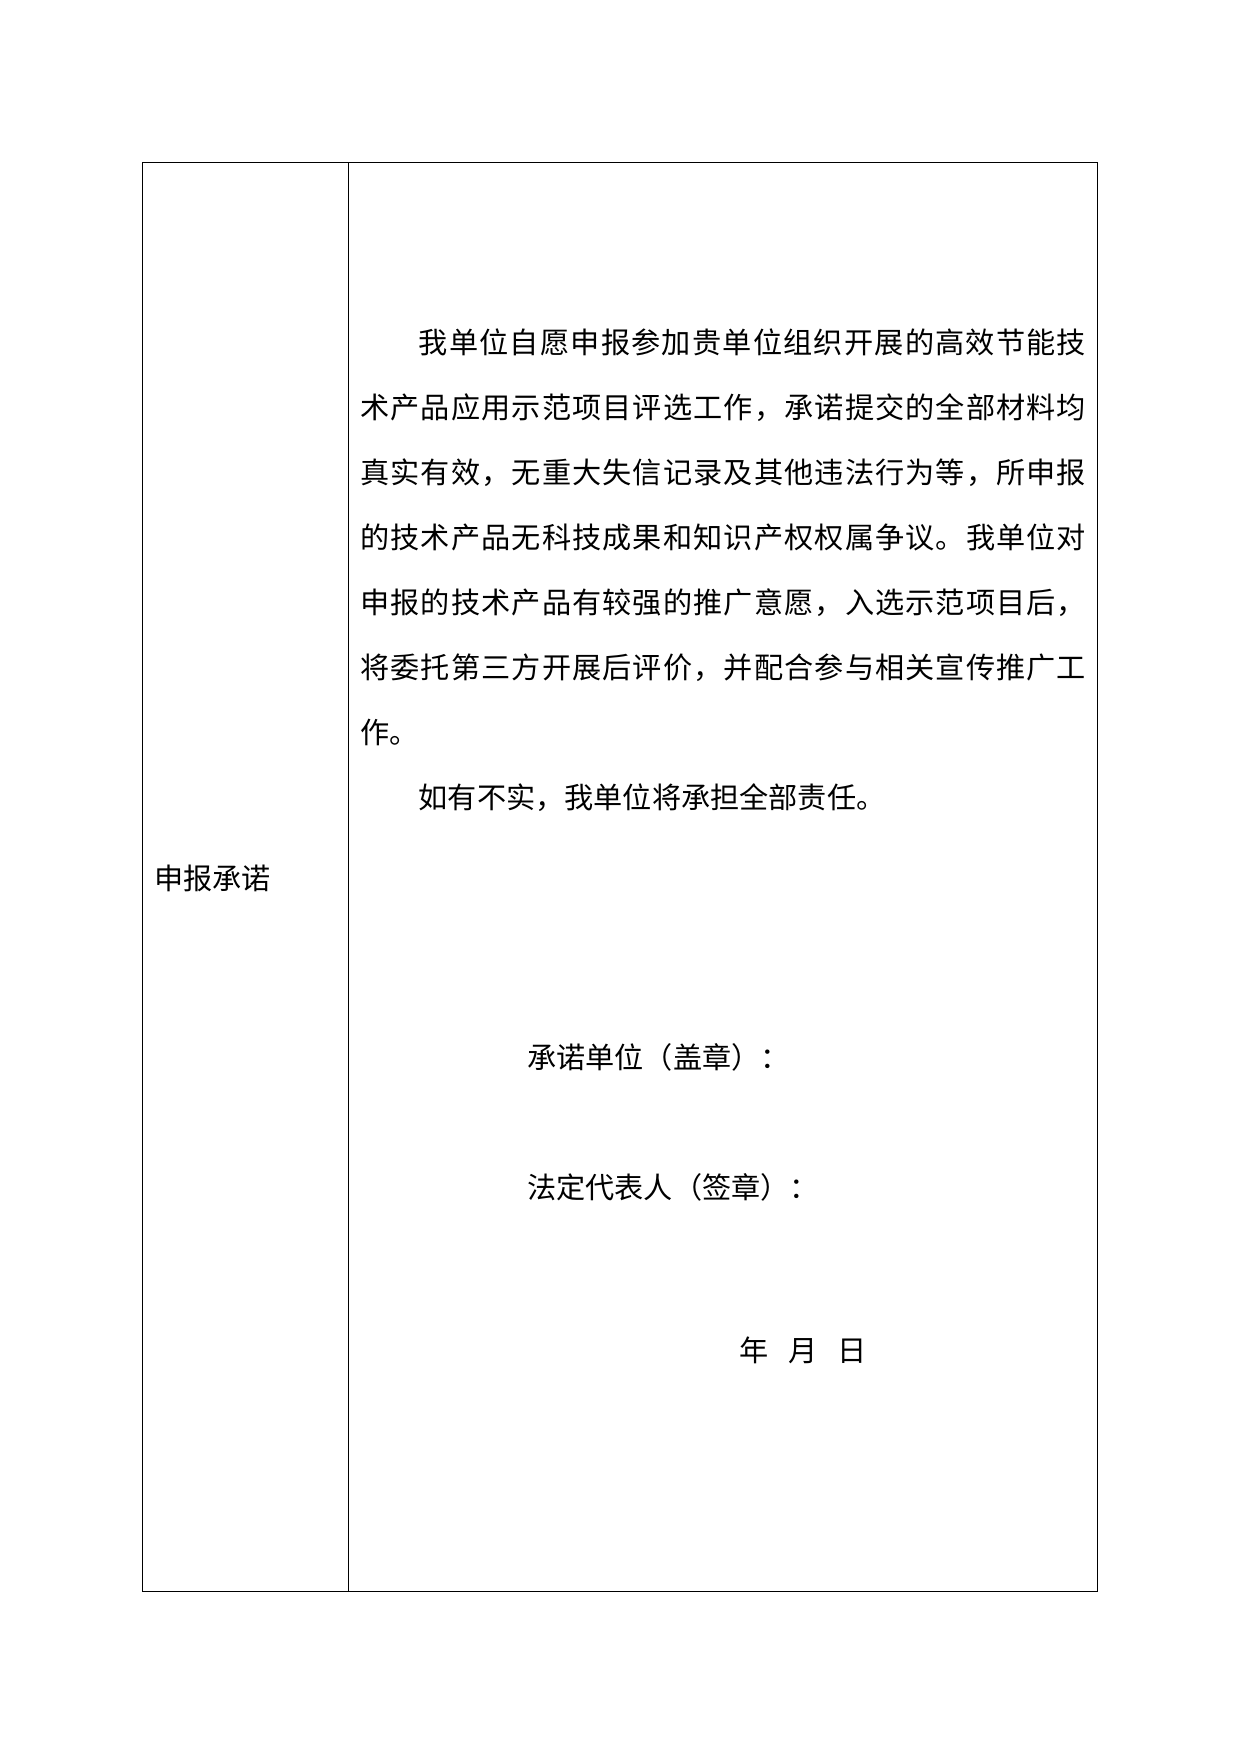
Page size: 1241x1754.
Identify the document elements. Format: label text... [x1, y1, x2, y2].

table_cell 我单位自愿申报参加贵单位组织开展的高效节能技术产品应用示范项目评选工作，承诺提交的全部材料均真实有效，无重大失信记录及其他违法行为等，所申报的技术产品无科技成果和知识产权权属争议。我单位对申报的技术产品有较强的推广意愿，入选示范项目后，将委托第三方开展后评价，并配合参与相关宣传推广工作。 如有不实，我单位将承担全部责任。 承诺单位（盖章）： 法定代表人（签章）： 年 月 日 [349, 163, 1097, 1591]
table_cell 申报承诺 [143, 163, 348, 1591]
